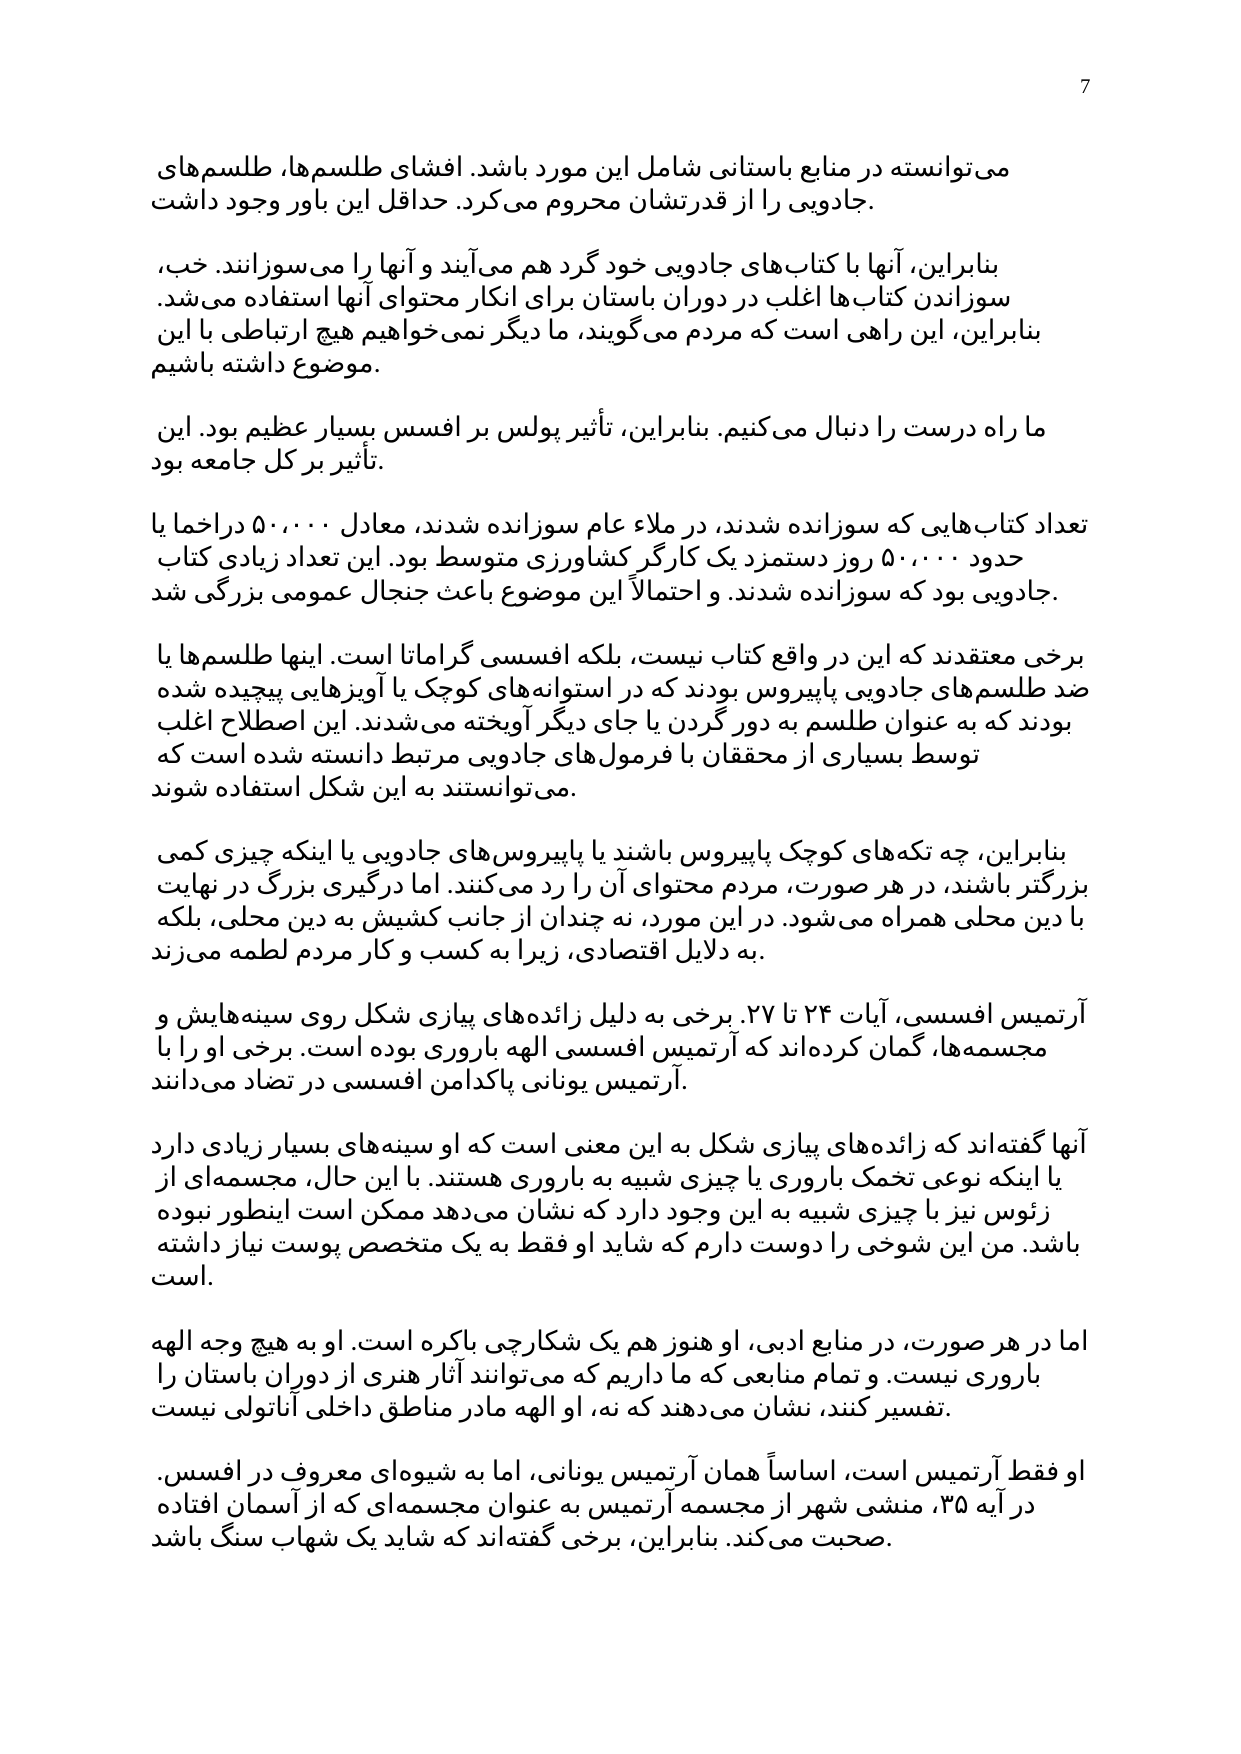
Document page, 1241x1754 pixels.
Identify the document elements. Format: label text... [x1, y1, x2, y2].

text اما در هر صورت، در منابع ادبی، او هنوز هم یک شکارچی باکره است. او به هیچ وجه الهه باروری نیست. و تمام منابعی که ما داریم که می‌توانند آثار هنری از دوران باستان را تفسیر کنند، نشان می‌دهند که نه، او الهه مادر مناطق داخلی آناتولی نیست. [150, 1324, 1090, 1423]
text بنابراین، آنها با کتاب‌های جادویی خود گرد هم می‌آیند و آنها را می‌سوزانند. خب، سوزاندن کتاب‌ها اغلب در دوران باستان برای انکار محتوای آنها استفاده می‌شد. بنابراین، این راهی است که مردم می‌گویند، ما دیگر نمی‌خواهیم هیچ ارتباطی با این موضوع داشته باشیم. [150, 247, 1090, 379]
text برخی معتقدند که این در واقع کتاب نیست، بلکه افسسی گراماتا است. اینها طلسم‌ها یا ضد طلسم‌های جادویی پاپیروس بودند که در استوانه‌های کوچک یا آویزهایی پیچیده شده بودند که به عنوان طلسم به دور گردن یا جای دیگر آویخته می‌شدند. این اصطلاح اغلب توسط بسیاری از محققان با فرمول‌های جادویی مرتبط دانسته شده است که می‌توانستند به این شکل استفاده شوند. [150, 638, 1090, 803]
text تعداد کتاب‌هایی که سوزانده شدند، در ملاء عام سوزانده شدند، معادل ۵۰،۰۰۰ دراخما یا حدود ۵۰،۰۰۰ روز دستمزد یک کارگر کشاورزی متوسط بود. این تعداد زیادی کتاب جادویی بود که سوزانده شدند. و احتمالاً این موضوع باعث جنجال عمومی بزرگی شد. [150, 508, 1090, 607]
text او فقط آرتمیس است، اساساً همان آرتمیس یونانی، اما به شیوه‌ای معروف در افسس. در آیه ۳۵، منشی شهر از مجسمه آرتمیس به عنوان مجسمه‌ای که از آسمان افتاده صحبت می‌کند. بنابراین، برخی گفته‌اند که شاید یک شهاب سنگ باشد. [150, 1454, 1090, 1553]
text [150, 150, 1090, 216]
text بنابراین، چه تکه‌های کوچک پاپیروس باشند یا پاپیروس‌های جادویی یا اینکه چیزی کمی بزرگتر باشند، در هر صورت، مردم محتوای آن را رد می‌کنند. اما درگیری بزرگ در نهایت با دین محلی همراه می‌شود. در این مورد، نه چندان از جانب کشیش به دین محلی، بلکه به دلایل اقتصادی، زیرا به کسب و کار مردم لطمه می‌زند. [150, 834, 1090, 966]
text آرتمیس افسسی، آیات ۲۴ تا ۲۷. برخی به دلیل زائده‌های پیازی شکل روی سینه‌هایش و مجسمه‌ها، گمان کرده‌اند که آرتمیس افسسی الهه باروری بوده است. برخی او را با آرتمیس یونانی پاکدامن افسسی در تضاد می‌دانند. [150, 997, 1090, 1096]
text ما راه درست را دنبال می‌کنیم. بنابراین، تأثیر پولس بر افسس بسیار عظیم بود. این تأثیر بر کل جامعه بود. [150, 410, 1090, 476]
text آنها گفته‌اند که زائده‌های پیازی شکل به این معنی است که او سینه‌های بسیار زیادی دارد یا اینکه نوعی تخمک باروری یا چیزی شبیه به باروری هستند. با این حال، مجسمه‌ای از زئوس نیز با چیزی شبیه به این وجود دارد که نشان می‌دهد ممکن است اینطور نبوده باشد. من این شوخی را دوست دارم که شاید او فقط به یک متخصص پوست نیاز داشته است. [150, 1127, 1090, 1293]
